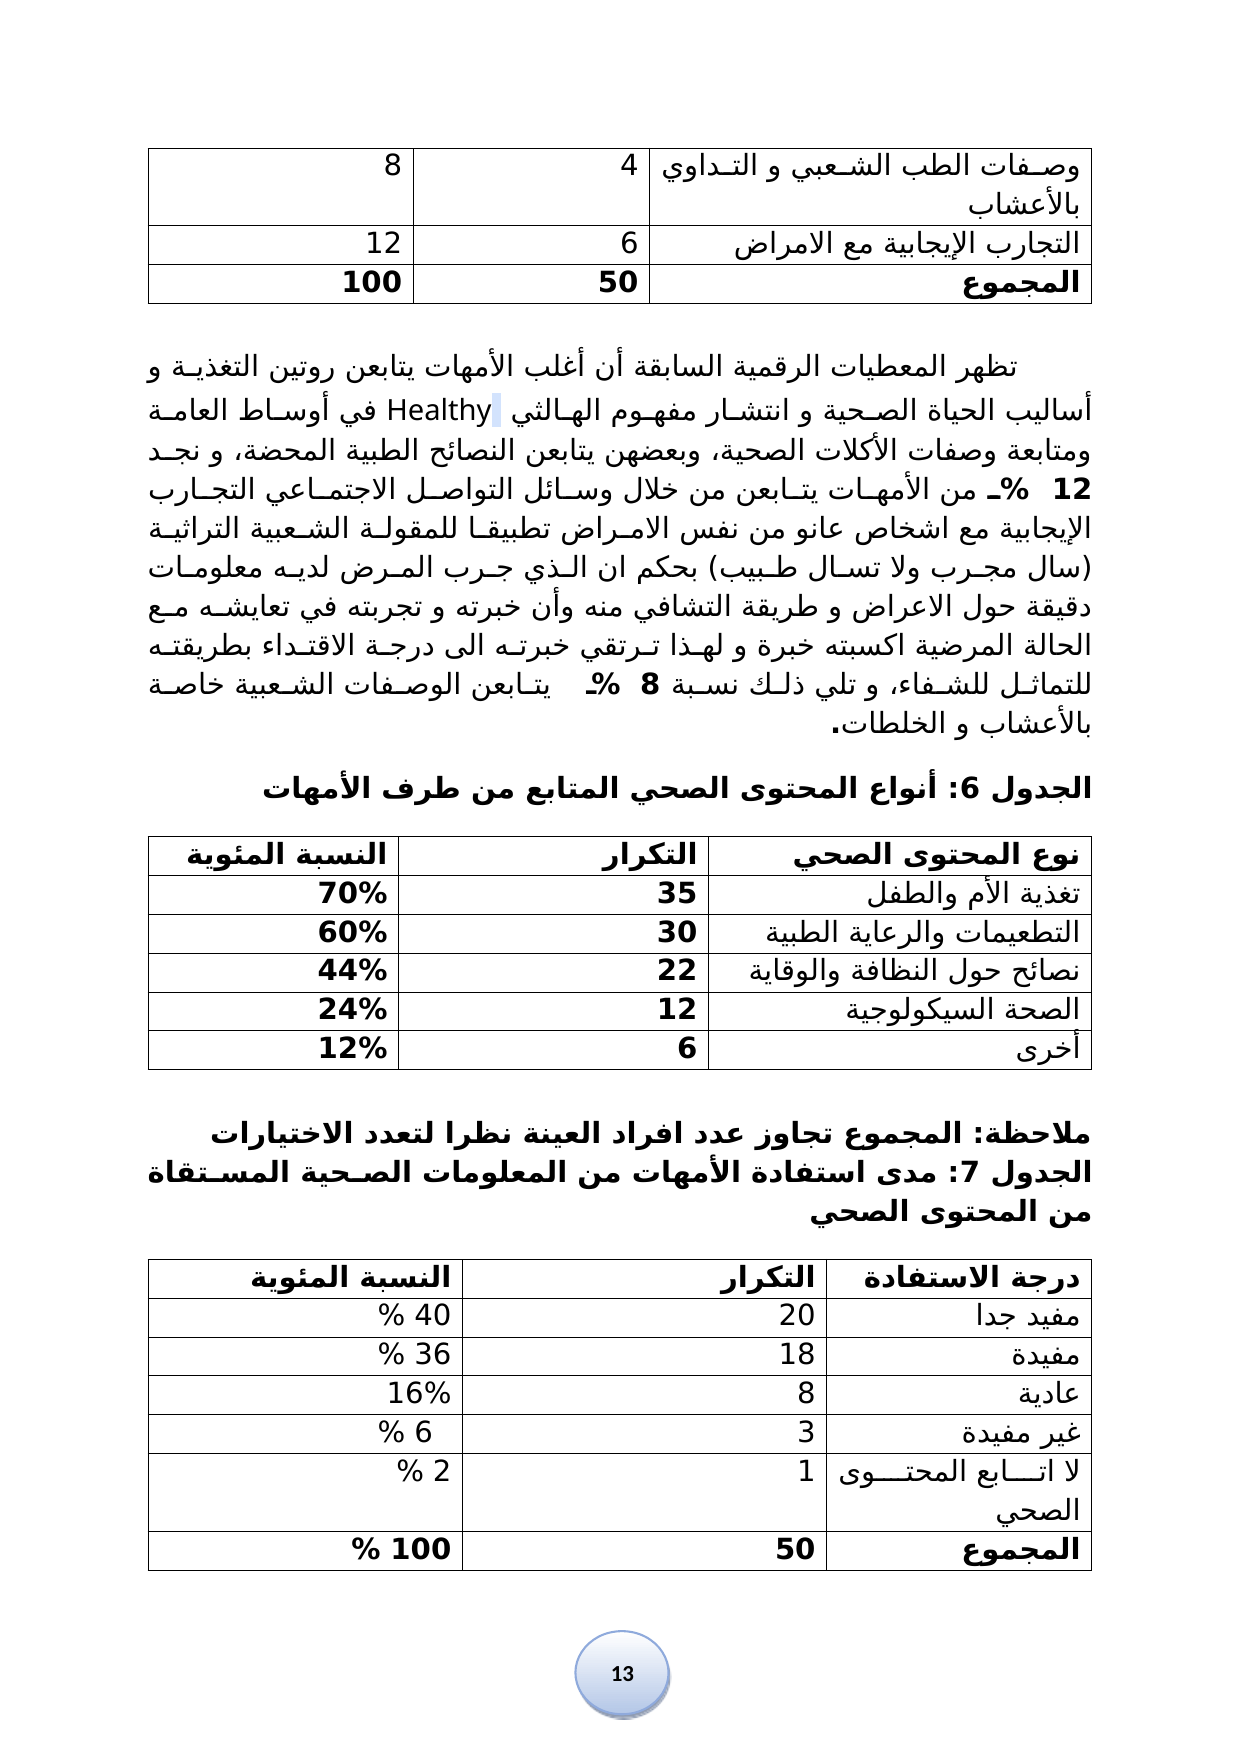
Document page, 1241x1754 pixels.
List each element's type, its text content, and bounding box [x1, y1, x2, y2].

table_header النسبة المئوية [149, 1260, 462, 1298]
table_cell 50 [463, 1532, 826, 1570]
table_cell 30 [399, 915, 708, 953]
table_cell 16% [149, 1376, 462, 1414]
table_cell 40 % [149, 1299, 462, 1337]
table_cell التطعيمات والرعاية الطبية [709, 915, 1091, 953]
table_cell 8 [463, 1376, 826, 1414]
table_cell 22 [399, 954, 708, 992]
text الجدول 6: أنواع المحتوى الصحي المتابع من طرف الأمهات [148, 771, 1093, 805]
text تظهر المعطيات الرقمية السابقة أن أغلب الأمهات يتابعن روتين التغذية و أساليب الحياة الصحية و انتشار مفهوم الهالثي Healthy في أوساط العامة ومتابعة وصفات الأكلات الصحية، وبعضهن يتابعن النصائح الطبية المحضة، و نجد 12 % من الأمهات يتابعن من خلال وسائل التواصل الاجتماعي التجارب الإيجابية مع اشخاص عانو من نفس الامراض تطبيقا للمقولة الشعبية التراثية (سال مجرب ولا تسال طبيب) بحكم ان الذي جرب المرض لديه معلومات دقيقة حول الاعراض و طريقة التشافي منه وأن خبرته و تجربته في تعايشه مع الحالة المرضية اكسبته خبرة و لهذا ترتقي خبرته الى درجة الاقتداء بطريقته للتماثل للشفاء، و تلي ذلك نسبة 8 % يتابعن الوصفات الشعبية خاصة بالأعشاب و الخلطات. [148, 350, 1093, 740]
table_cell 100 % [149, 1532, 462, 1570]
table_cell المجموع [827, 1532, 1091, 1570]
table_cell مفيد جدا [827, 1299, 1091, 1337]
table_cell 44% [149, 954, 398, 992]
table_header النسبة المئوية [149, 837, 398, 875]
table_cell 12 [149, 226, 413, 264]
table_cell التجارب الإيجابية مع الامراض [650, 226, 1091, 264]
table_cell وصفات الطب الشعبي و التداوي بالأعشاب [650, 149, 1091, 225]
table_cell 20 [463, 1299, 826, 1337]
table_header نوع المحتوى الصحي [709, 837, 1091, 875]
table_cell تغذية الأم والطفل [709, 876, 1091, 914]
table_cell 12% [149, 1031, 398, 1069]
table_cell 6 % [149, 1415, 462, 1453]
table_cell عادية [827, 1376, 1091, 1414]
table_cell 18 [463, 1338, 826, 1375]
table_cell نصائح حول النظافة والوقاية [709, 954, 1091, 992]
table_cell 100 [149, 265, 413, 303]
table_cell لا اتابع المحتوى الصحي [827, 1454, 1091, 1531]
table_cell 6 [399, 1031, 708, 1069]
table_cell 24% [149, 993, 398, 1030]
table_cell المجموع [650, 265, 1091, 303]
table_cell الصحة السيكولوجية [709, 993, 1091, 1030]
table_cell 60% [149, 915, 398, 953]
table_cell مفيدة [827, 1338, 1091, 1375]
table_cell 50 [414, 265, 649, 303]
text الجدول 7: مدى استفادة الأمهات من المعلومات الصحية المستقاة من المحتوى الصحي [148, 1155, 1093, 1228]
table_cell 6 [414, 226, 649, 264]
table_cell غير مفيدة [827, 1415, 1091, 1453]
table_header التكرار [399, 837, 708, 875]
text ملاحظة: المجموع تجاوز عدد افراد العينة نظرا لتعدد الاختيارات [148, 1116, 1093, 1150]
table_cell أخرى [709, 1031, 1091, 1069]
table_cell 70% [149, 876, 398, 914]
table_cell 2 % [149, 1454, 462, 1531]
table_cell 4 [414, 149, 649, 225]
table_cell 3 [463, 1415, 826, 1453]
table_cell 12 [399, 993, 708, 1030]
table_cell 8 [149, 149, 413, 225]
table_header درجة الاستفادة [827, 1260, 1091, 1298]
table_cell 36 % [149, 1338, 462, 1375]
table_cell 1 [463, 1454, 826, 1531]
table_header التكرار [463, 1260, 826, 1298]
table_cell 35 [399, 876, 708, 914]
